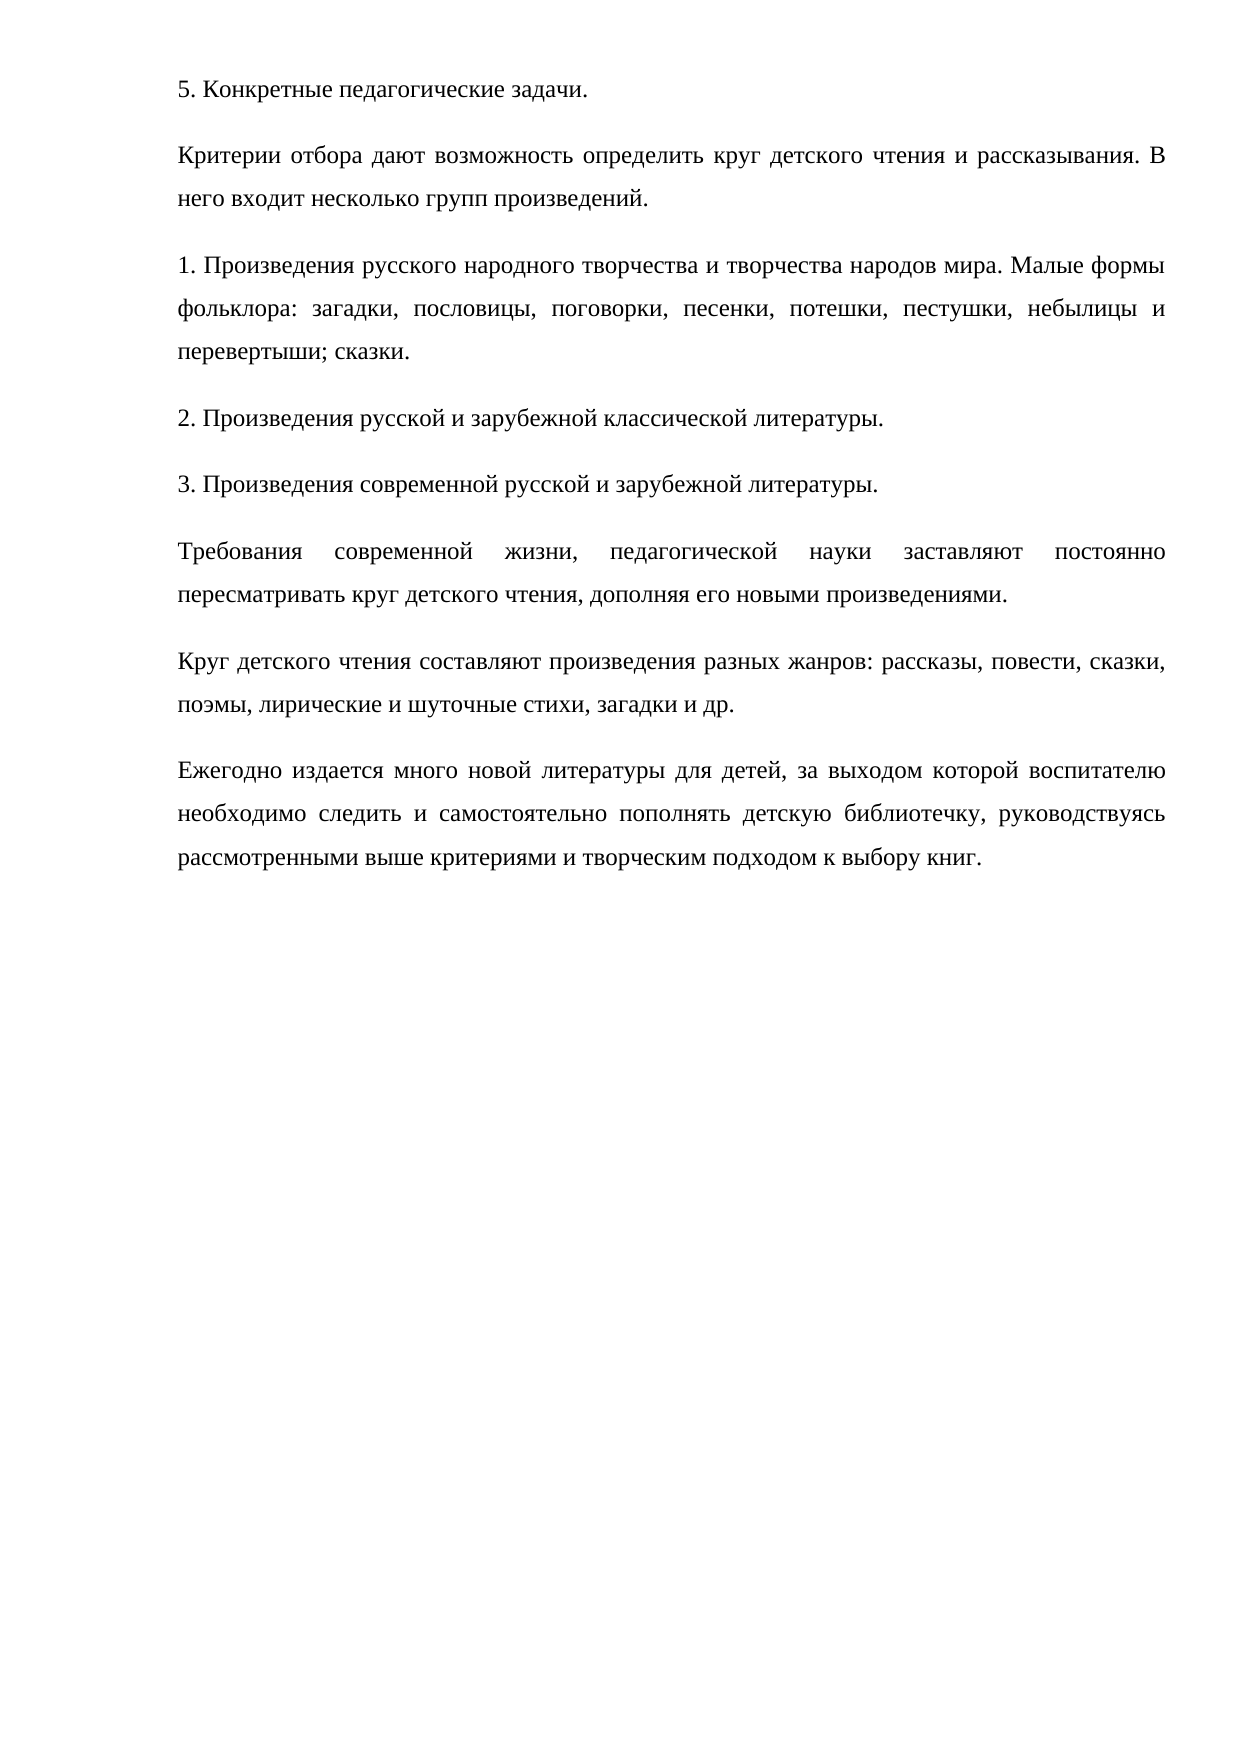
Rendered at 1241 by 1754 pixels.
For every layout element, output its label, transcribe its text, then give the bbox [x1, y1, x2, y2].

text Круг детского чтения составляют произведения разных жанров: рассказы, повести, сказки, поэмы, лирические и шуточные стихи, загадки и др. [177, 646, 1167, 718]
text Критерии отбора дают возможность определить круг детского чтения и рассказывания. В него входит несколько групп произведений. [177, 140, 1167, 212]
text 1. Произведения русского народного творчества и творчества народов мира. Малые формы фольклора: загадки, пословицы, поговорки, песенки, потешки, пестушки, небылицы и перевертыши; сказки. [177, 250, 1167, 365]
text 3. Произведения современной русской и зарубежной литературы. [177, 469, 1167, 498]
text 2. Произведения русской и зарубежной классической литературы. [177, 403, 1167, 432]
text Требования современной жизни, педагогической науки заставляют постоянно пересматривать круг детского чтения, дополняя его новыми произведениями. [177, 536, 1167, 608]
text Ежегодно издается много новой литературы для детей, за выходом которой воспитателю необходимо следить и самостоятельно пополнять детскую библиотечку, руководствуясь рассмотренными выше критериями и творческим подходом к выбору книг. [177, 755, 1167, 870]
text 5. Конкретные педагогические задачи. [177, 74, 1167, 103]
